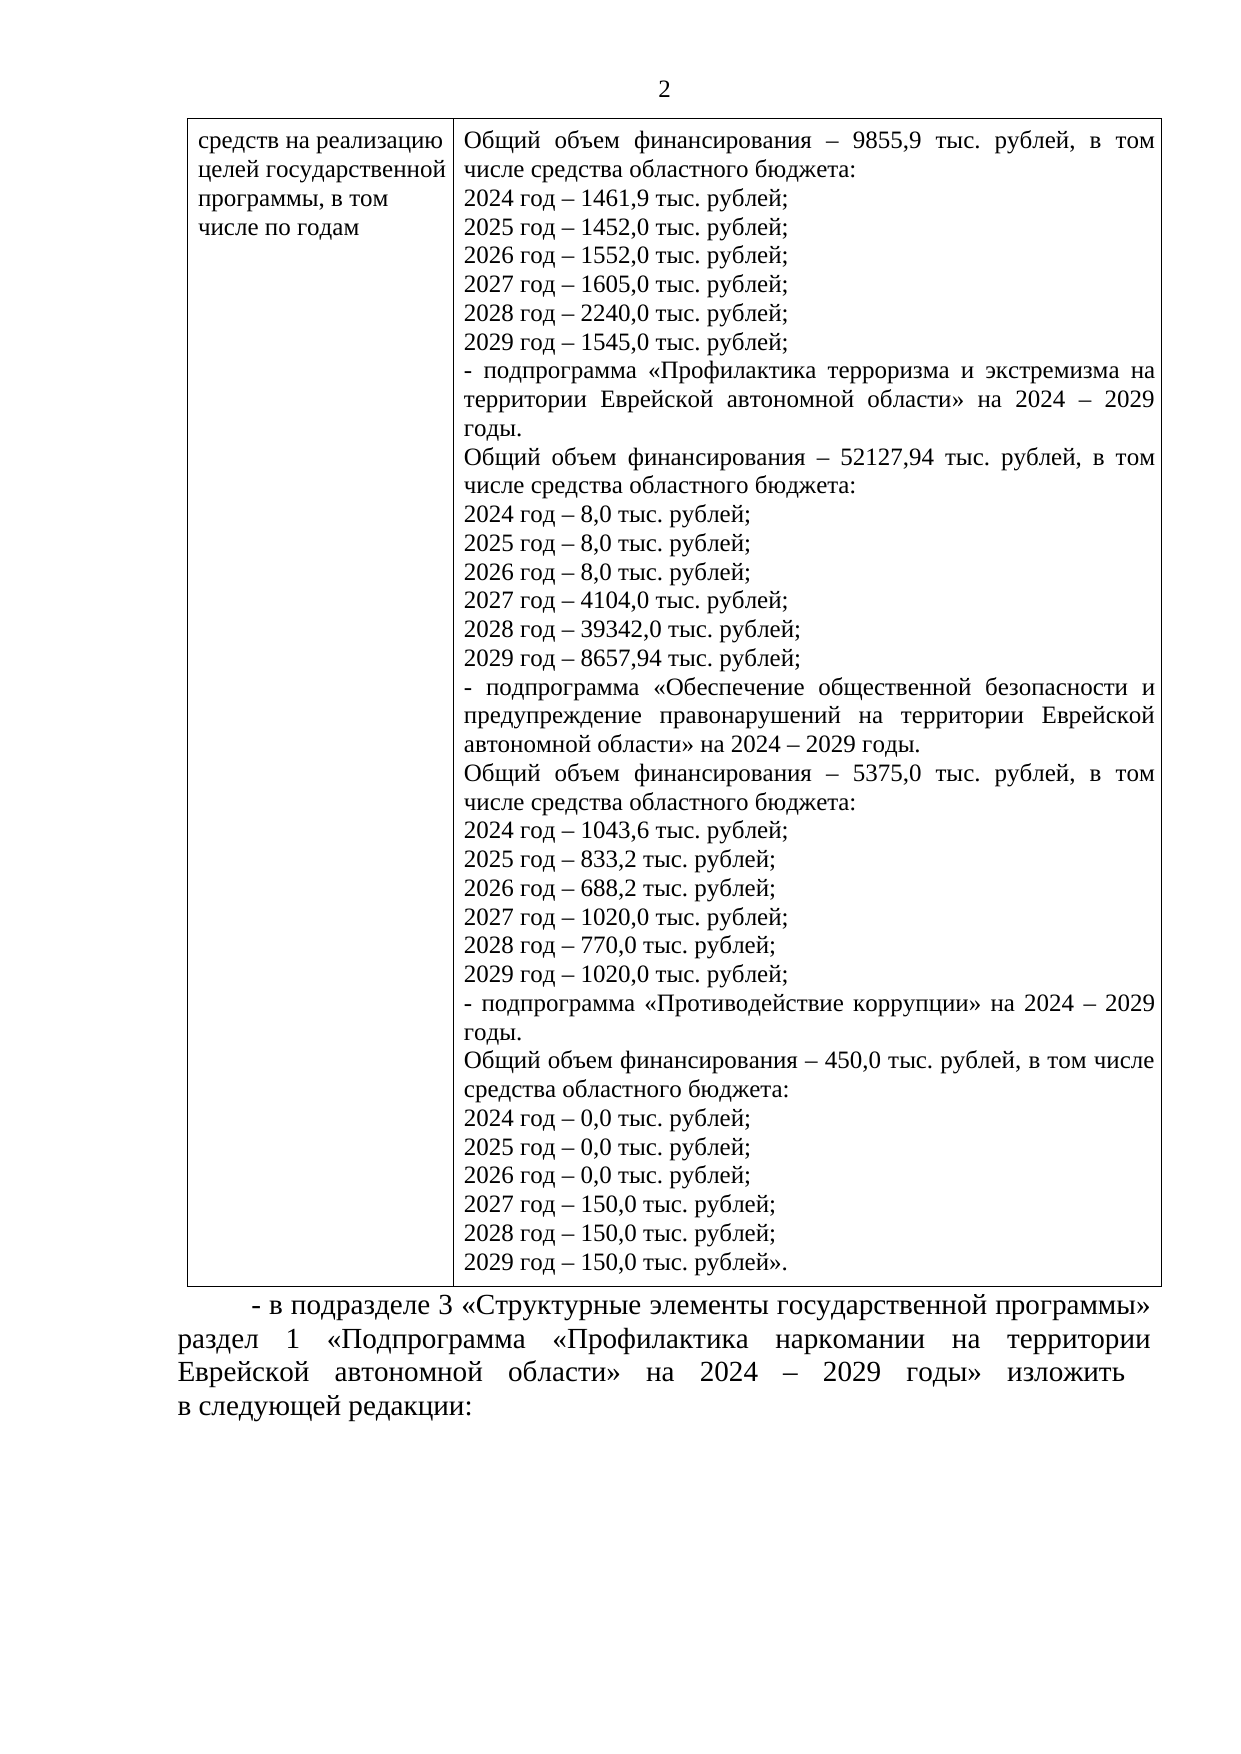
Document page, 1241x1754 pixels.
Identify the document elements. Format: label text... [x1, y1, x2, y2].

text - в подразделе 3 «Структурные элементы государственной программы» раздел 1 «Подпрограмма «Профилактика наркомании на территории Еврейской автономной области» на 2024 – 2029 годы» изложить в следующей редакции: [177, 1287, 1152, 1421]
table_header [454, 119, 1161, 1286]
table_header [188, 119, 453, 1286]
